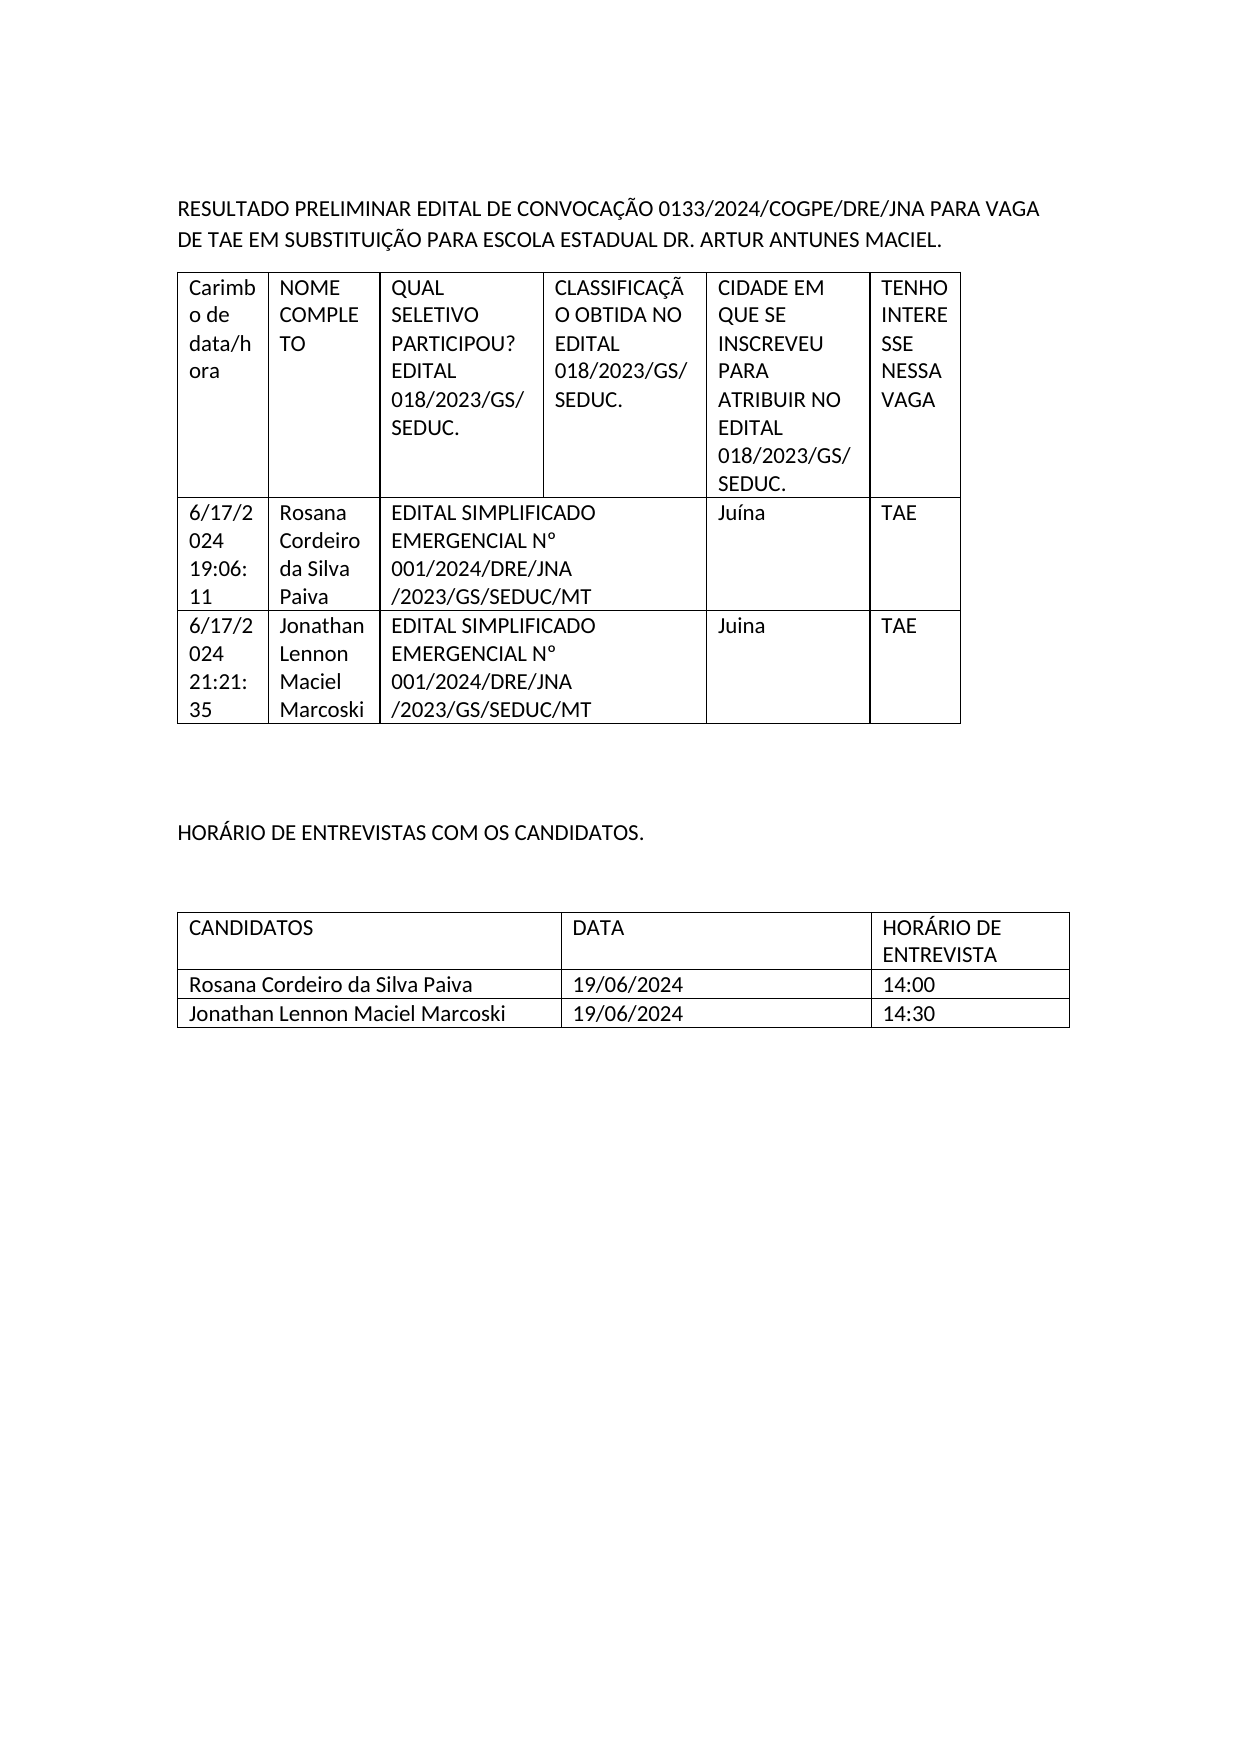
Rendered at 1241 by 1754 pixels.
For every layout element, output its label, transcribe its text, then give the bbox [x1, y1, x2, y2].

table_header CLASSIFICAÇÃO OBTIDA NO EDITAL 018/2023/GS/SEDUC. [544, 273, 706, 497]
table_cell EDITAL SIMPLIFICADO EMERGENCIAL Nº 001/2024/DRE/JNA /2023/GS/SEDUC/MT [381, 498, 706, 610]
table_cell Rosana Cordeiro da Silva Paiva [269, 498, 379, 610]
table_cell TAE [871, 611, 960, 723]
table_header CIDADE EM QUE SE INSCREVEU PARA ATRIBUIR NO EDITAL 018/2023/GS/SEDUC. [707, 273, 869, 497]
text HORÁRIO DE ENTREVISTAS COM OS CANDIDATOS. [177, 818, 1063, 846]
table_cell Rosana Cordeiro da Silva Paiva [178, 970, 561, 998]
table_cell 6/17/2024 19:06:11 [178, 498, 268, 610]
table_cell Jonathan Lennon Maciel Marcoski [269, 611, 379, 723]
table_header NOME COMPLETO [269, 273, 379, 497]
table_cell 19/06/2024 [562, 999, 871, 1027]
table_header HORÁRIO DE ENTREVISTA [872, 913, 1069, 969]
table_header CANDIDATOS [178, 913, 561, 969]
table_header QUAL SELETIVO PARTICIPOU? EDITAL 018/2023/GS/SEDUC. [381, 273, 543, 497]
table_header Carimbo de data/hora [178, 273, 268, 497]
table_cell 19/06/2024 [562, 970, 871, 998]
table_cell TAE [871, 498, 960, 610]
table_cell Juina [707, 611, 869, 723]
table_cell 14:00 [872, 970, 1069, 998]
table_cell Juína [707, 498, 869, 610]
table_header TENHO INTERESSE NESSA VAGA [871, 273, 960, 497]
text RESULTADO PRELIMINAR EDITAL DE CONVOCAÇÃO 0133/2024/COGPE/DRE/JNA PARA VAGA DE TAE EM SUBSTITUIÇÃO PARA ESCOLA ESTADUAL DR. ARTUR ANTUNES MACIEL. [177, 194, 1063, 253]
table_cell Jonathan Lennon Maciel Marcoski [178, 999, 561, 1027]
table_cell 6/17/2024 21:21:35 [178, 611, 268, 723]
table_cell 14:30 [872, 999, 1069, 1027]
table_cell EDITAL SIMPLIFICADO EMERGENCIAL Nº 001/2024/DRE/JNA /2023/GS/SEDUC/MT [381, 611, 706, 723]
table_header DATA [562, 913, 871, 969]
